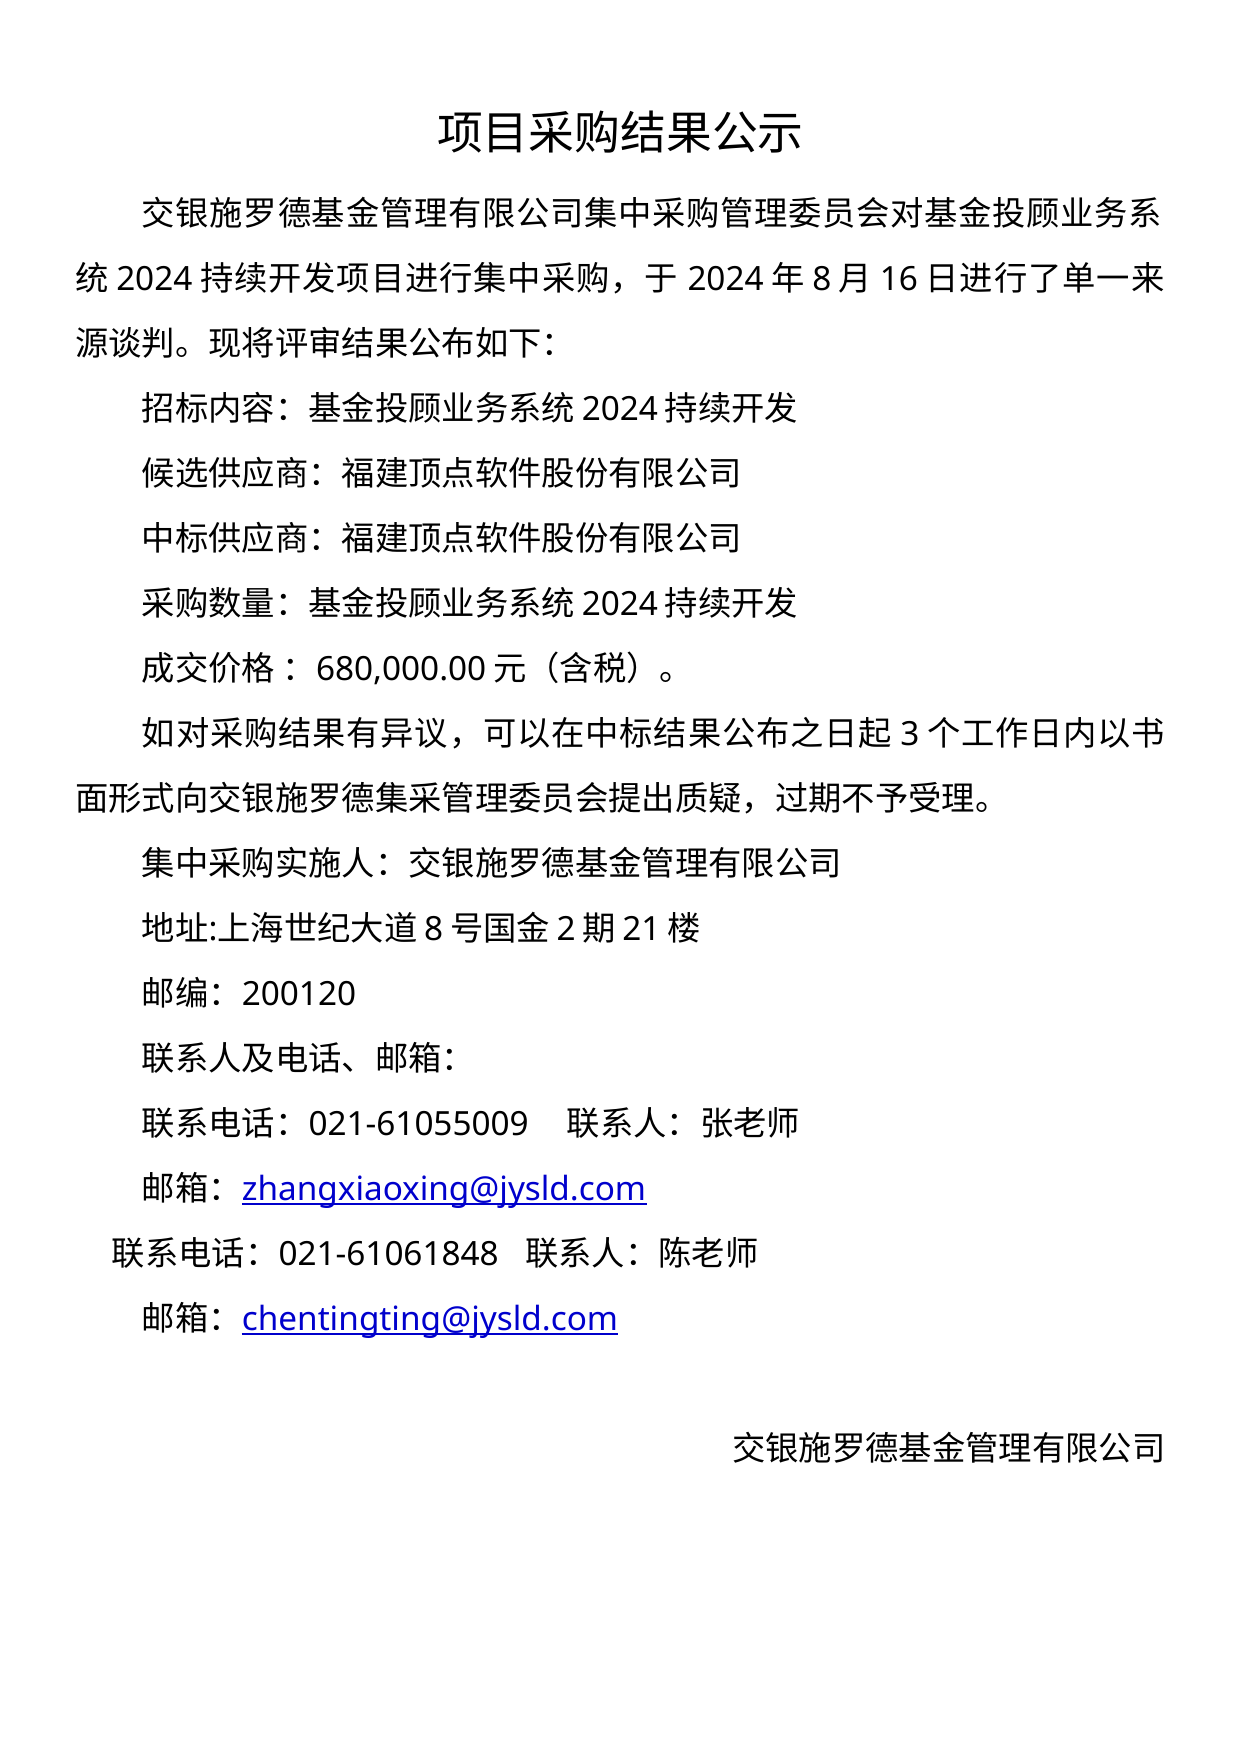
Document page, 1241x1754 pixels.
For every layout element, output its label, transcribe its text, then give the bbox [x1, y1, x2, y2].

text 交银施罗德基金管理有限公司 [75, 1413, 1165, 1478]
text 交银施罗德基金管理有限公司集中采购管理委员会对基金投顾业务系统2024持续开发项目进行集中采购，于2024年8月16日进行了单一来源谈判。现将评审结果公布如下： [75, 178, 1165, 373]
text 邮编：200120 [75, 958, 1165, 1023]
text 如对采购结果有异议，可以在中标结果公布之日起3个工作日内以书面形式向交银施罗德集采管理委员会提出质疑，过期不予受理。 [75, 698, 1165, 828]
text 采购数量：基金投顾业务系统2024持续开发 [75, 568, 1165, 633]
text 联系电话：021-61055009 联系人：张老师 [75, 1088, 1165, 1153]
text 邮箱：zhangxiaoxing@jysld.com [75, 1153, 1165, 1218]
text 招标内容：基金投顾业务系统2024持续开发 [75, 373, 1165, 438]
text 联系人及电话、邮箱： [75, 1023, 1165, 1088]
text 地址:上海世纪大道8号国金2期21楼 [75, 893, 1165, 958]
text 成交价格 ：680,000.00元（含税）。 [75, 633, 1165, 698]
text 集中采购实施人：交银施罗德基金管理有限公司 [75, 828, 1165, 893]
text 联系电话：021-61061848 联系人：陈老师 [75, 1218, 1165, 1283]
text 候选供应商：福建顶点软件股份有限公司 [75, 438, 1165, 503]
text 中标供应商：福建顶点软件股份有限公司 [75, 503, 1165, 568]
text 邮箱：chentingting@jysld.com [75, 1283, 1165, 1348]
text 项目采购结果公示 [75, 81, 1165, 178]
